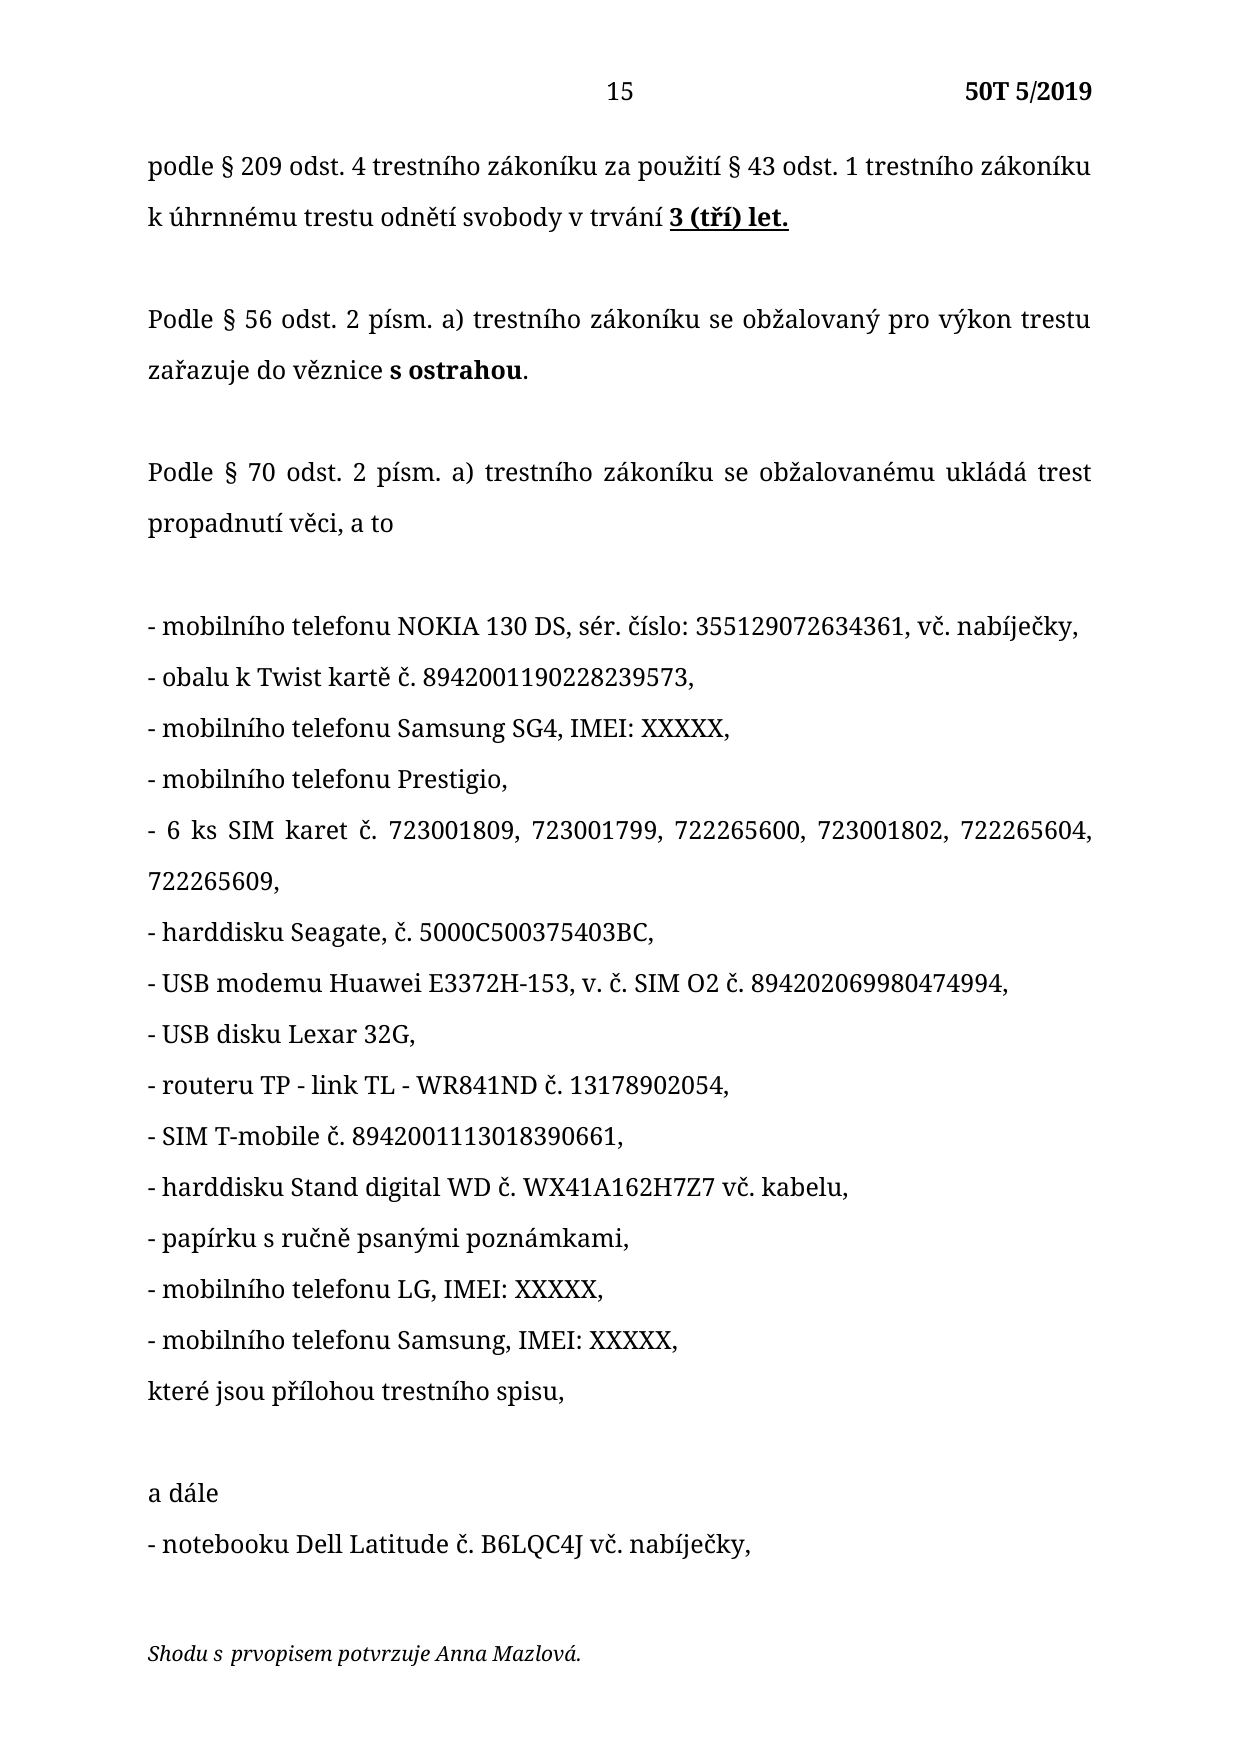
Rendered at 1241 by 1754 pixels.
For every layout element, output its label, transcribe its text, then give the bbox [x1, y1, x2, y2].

text - USB disku Lexar 32G, [148, 1016, 1093, 1051]
text - 6 ks SIM karet č. 723001809, 723001799, 722265600, 723001802, 722265604, 722265609, [148, 812, 1093, 897]
text a dále [148, 1476, 1093, 1510]
text - USB modemu Huawei E3372H-153, v. č. SIM O2 č. 894202069980474994, [148, 965, 1093, 999]
text - mobilního telefonu LG, IMEI: XXXXX, [148, 1272, 1093, 1306]
text - mobilního telefonu Prestigio, [148, 761, 1093, 795]
text - routeru TP - link TL - WR841ND č. 13178902054, [148, 1067, 1093, 1102]
text - papírku s ručně psanými poznámkami, [148, 1221, 1093, 1255]
text - harddisku Seagate, č. 5000C500375403BC, [148, 914, 1093, 948]
text - obalu k Twist kartě č. 8942001190228239573, [148, 659, 1093, 693]
text - SIM T-mobile č. 8942001113018390661, [148, 1118, 1093, 1153]
text - mobilního telefonu Samsung SG4, IMEI: XXXXX, [148, 710, 1093, 744]
text Podle § 56 odst. 2 písm. a) trestního zákoníku se obžalovaný pro výkon trestu zařazuje do věznice s ostrahou. [148, 302, 1093, 387]
text - mobilního telefonu NOKIA 130 DS, sér. číslo: 355129072634361, vč. nabíječky, [148, 608, 1093, 642]
text - mobilního telefonu Samsung, IMEI: XXXXX, [148, 1323, 1093, 1357]
text které jsou přílohou trestního spisu, [148, 1374, 1093, 1408]
text - notebooku Dell Latitude č. B6LQC4J vč. nabíječky, [148, 1527, 1093, 1561]
text Podle § 70 odst. 2 písm. a) trestního zákoníku se obžalovanému ukládá trest propadnutí věci, a to [148, 455, 1093, 540]
text - harddisku Stand digital WD č. WX41A162H7Z7 vč. kabelu, [148, 1169, 1093, 1204]
text podle § 209 odst. 4 trestního zákoníku za použití § 43 odst. 1 trestního zákoníku k úhrnnému trestu odnětí svobody v trvání 3 (tří) let. [148, 149, 1093, 234]
